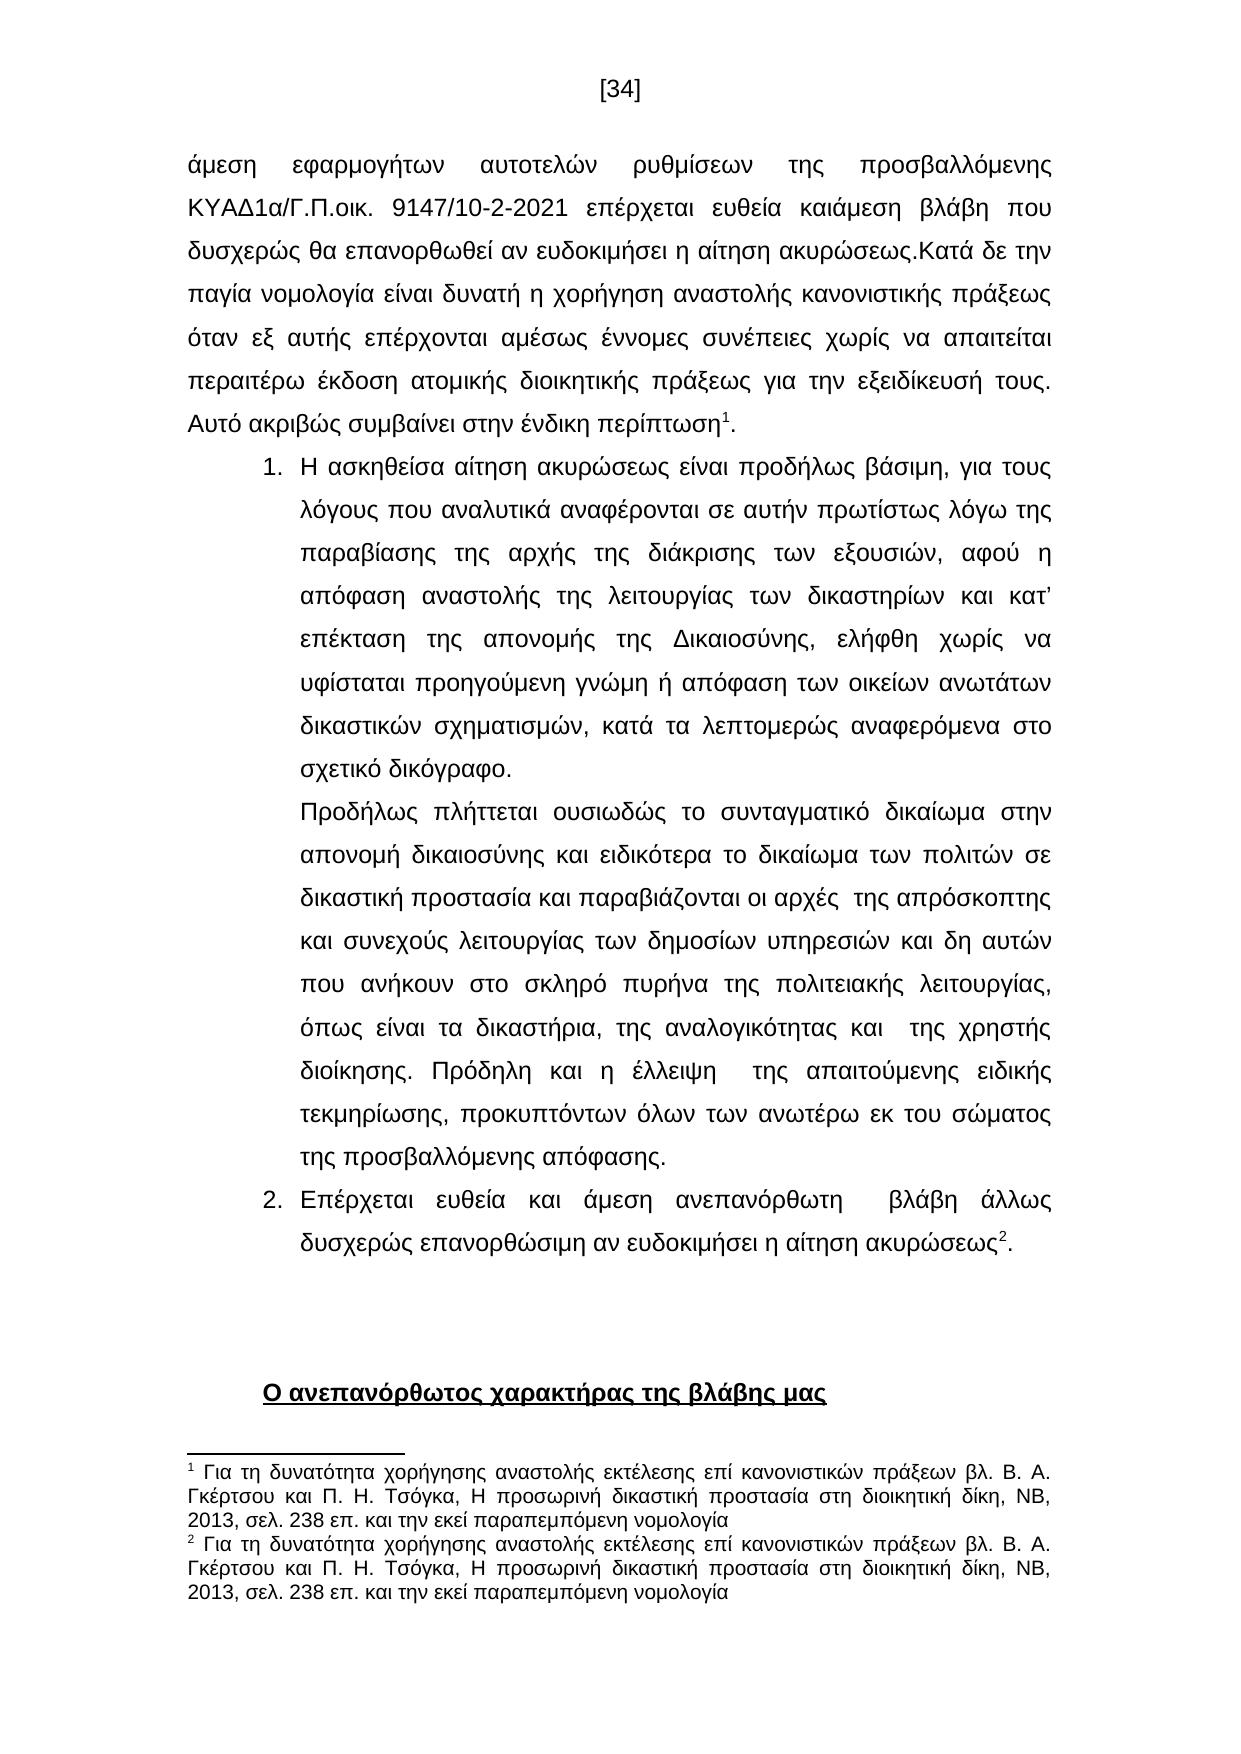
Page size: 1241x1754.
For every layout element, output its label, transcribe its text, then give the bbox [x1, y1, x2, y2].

list Προδήλως πλήττεται ουσιωδώς το συνταγματικό δικαίωμα στην απονομή δικαιοσύνης και ειδικότερα το δικαίωμα των πολιτών σε δικαστική προστασία και παραβιάζονται οι αρχές της απρόσκοπτης και συνεχούς λειτουργίας των δημοσίων υπηρεσιών και δη αυτών που ανήκουν στο σκληρό πυρήνα της πολιτειακής λειτουργίας, όπως είναι τα δικαστήρια, της αναλογικότητας και της χρηστής διοίκησης. Πρόδηλη και η έλλειψη της απαιτούμενης ειδικής τεκμηρίωσης, προκυπτόντων όλων των ανωτέρω εκ του σώματος της προσβαλλόμενης απόφασης. [300, 797, 1053, 1171]
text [187, 150, 1053, 437]
list Η ασκηθείσα αίτηση ακυρώσεως είναι προδήλως βάσιμη, για τους λόγους που αναλυτικά αναφέρονται σε αυτήν πρωτίστως λόγω της παραβίασης της αρχής της διάκρισης των εξουσιών, αφού η απόφαση αναστολής της λειτουργίας των δικαστηρίων και κατ’ επέκταση της απονομής της Δικαιοσύνης, ελήφθη χωρίς να υφίσταται προηγούμενη γνώμη ή απόφαση των οικείων ανωτάτων δικαστικών σχηματισμών, κατά τα λεπτομερώς αναφερόμενα στο σχετικό δικόγραφο. [262, 452, 1053, 782]
text Ο ανεπανόρθωτος χαρακτήρας της βλάβης μας [187, 1378, 1053, 1407]
list Επέρχεται ευθεία και άμεση ανεπανόρθωτη βλάβη άλλως δυσχερώς επανορθώσιμη αν ευδοκιμήσει η αίτηση ακυρώσεως. [262, 1185, 1053, 1257]
